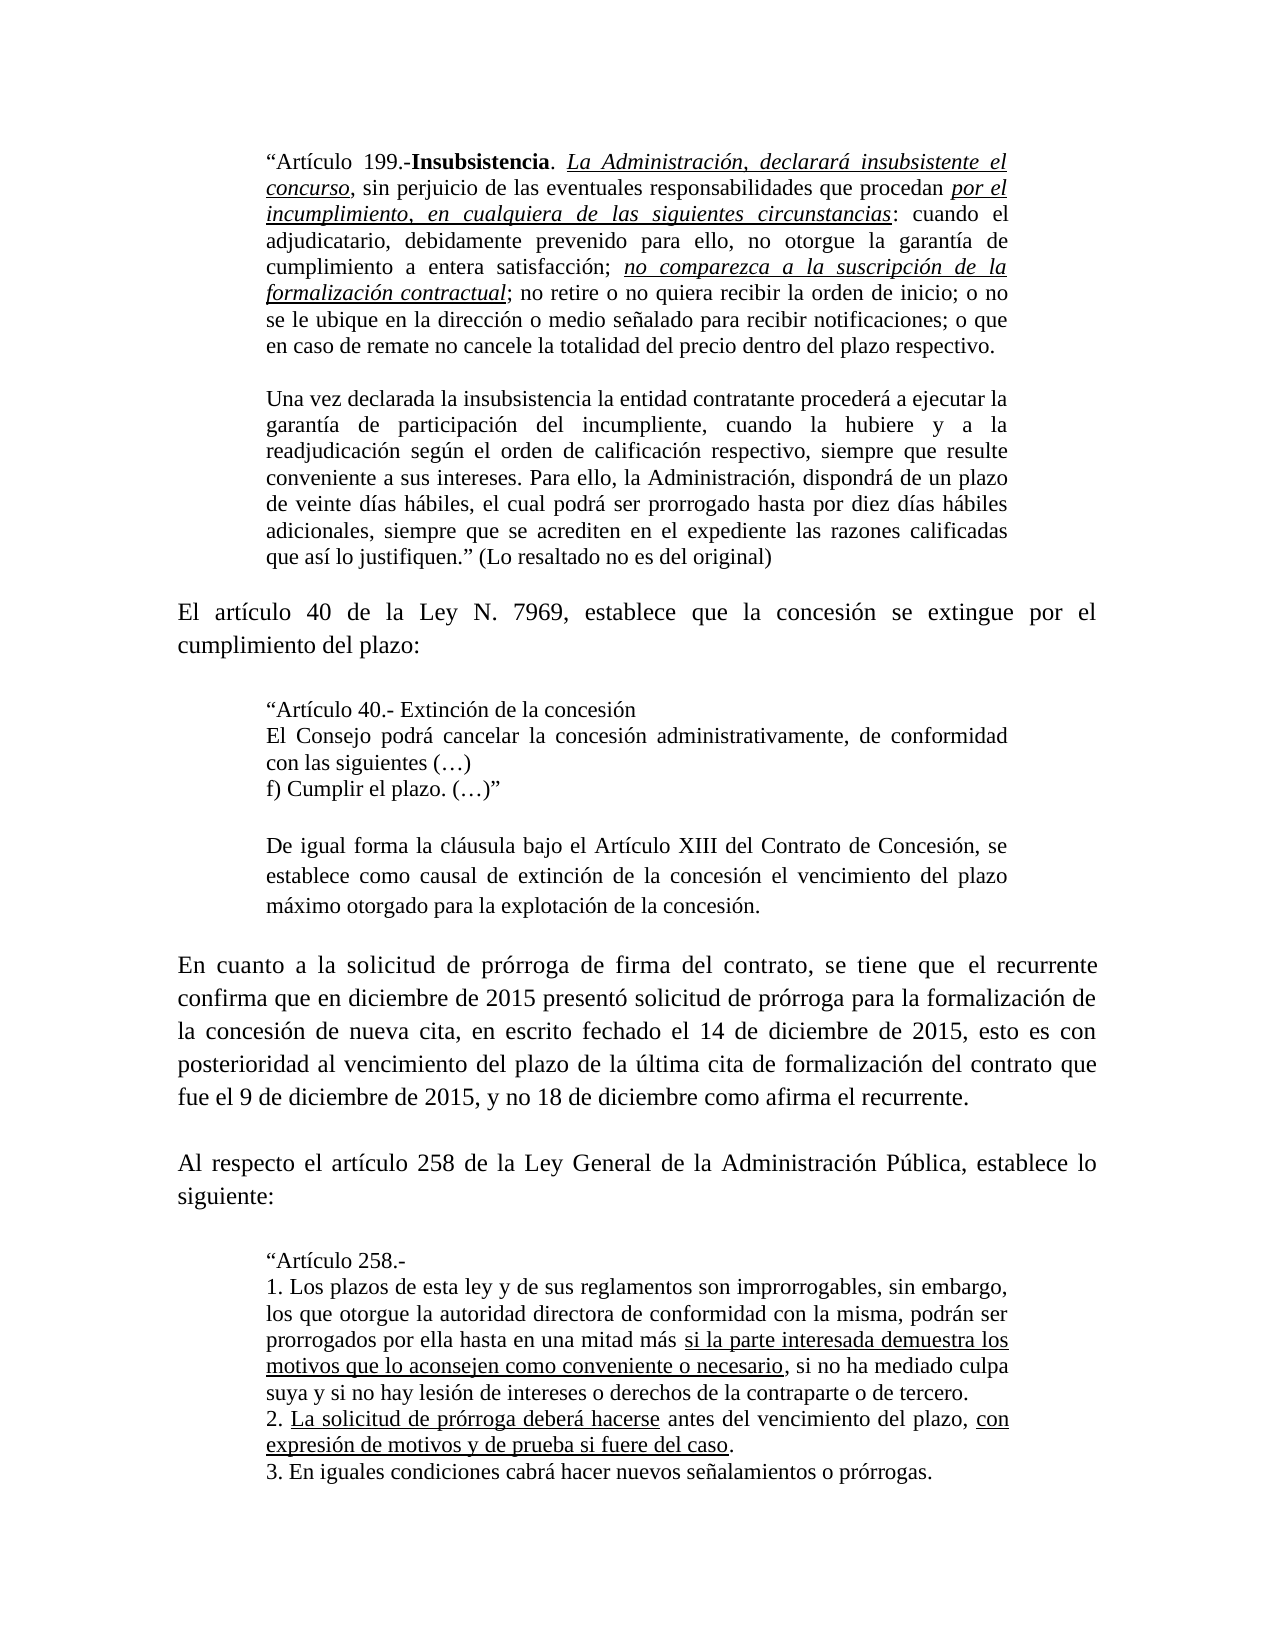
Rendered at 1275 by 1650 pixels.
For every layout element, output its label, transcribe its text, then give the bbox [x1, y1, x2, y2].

text 1. Los plazos de esta ley y de sus reglamentos son improrrogables, sin embargo, los que otorgue la autoridad directora de conformidad con la misma, podrán ser prorrogados por ella hasta en una mitad más si la parte interesada demuestra los motivos que lo aconsejen como conveniente o necesario, si no ha mediado culpa suya y si no hay lesión de intereses o derechos de la contraparte o de tercero. [266, 1273, 1009, 1405]
text 3. En iguales condiciones cabrá hacer nuevos señalamientos o prórrogas. [266, 1458, 1009, 1484]
text El artículo 40 de la Ley N. 7969, establece que la concesión se extingue por el cumplimiento del plazo: [177, 597, 1098, 659]
text f) Cumplir el plazo. (…)” [266, 775, 1009, 801]
text “Artículo 258.- [266, 1247, 1009, 1273]
text En cuanto a la solicitud de prórroga de firma del contrato, se tiene que el recurrente confirma que en diciembre de 2015 presentó solicitud de prórroga para la formalización de la concesión de nueva cita, en escrito fechado el 14 de diciembre de 2015, esto es con posterioridad al vencimiento del plazo de la última cita de formalización del contrato que fue el 9 de diciembre de 2015, y no 18 de diciembre como afirma el recurrente. [177, 950, 1098, 1111]
text Al respecto el artículo 258 de la Ley General de la Administración Pública, establece lo siguiente: [177, 1148, 1098, 1210]
text “Artículo 40.- Extinción de la concesión [266, 696, 1009, 722]
text El Consejo podrá cancelar la concesión administrativamente, de conformidad con las siguientes (…) [266, 722, 1009, 775]
text De igual forma la cláusula bajo el Artículo XIII del Contrato de Concesión, se establece como causal de extinción de la concesión el vencimiento del plazo máximo otorgado para la explotación de la concesión. [266, 832, 1009, 918]
text Una vez declarada la insubsistencia la entidad contratante procederá a ejecutar la garantía de participación del incumpliente, cuando la hubiere y a la readjudicación según el orden de calificación respectivo, siempre que resulte conveniente a sus intereses. Para ello, la Administración, dispondrá de un plazo de veinte días hábiles, el cual podrá ser prorrogado hasta por diez días hábiles adicionales, siempre que se acrediten en el expediente las razones calificadas que así lo justifiquen.” (Lo resaltado no es del original) [266, 385, 1009, 569]
text 2. La solicitud de prórroga deberá hacerse antes del vencimiento del plazo, con expresión de motivos y de prueba si fuere del caso. [266, 1405, 1009, 1458]
text “Artículo 199.-Insubsistencia. La Administración, declarará insubsistente el concurso, sin perjuicio de las eventuales responsabilidades que procedan por el incumplimiento, en cualquiera de las siguientes circunstancias: cuando el adjudicatario, debidamente prevenido para ello, no otorgue la garantía de cumplimiento a entera satisfacción; no comparezca a la suscripción de la formalización contractual; no retire o no quiera recibir la orden de inicio; o no se le ubique en la dirección o medio señalado para recibir notificaciones; o que en caso de remate no cancele la totalidad del precio dentro del plazo respectivo. [266, 148, 1009, 358]
